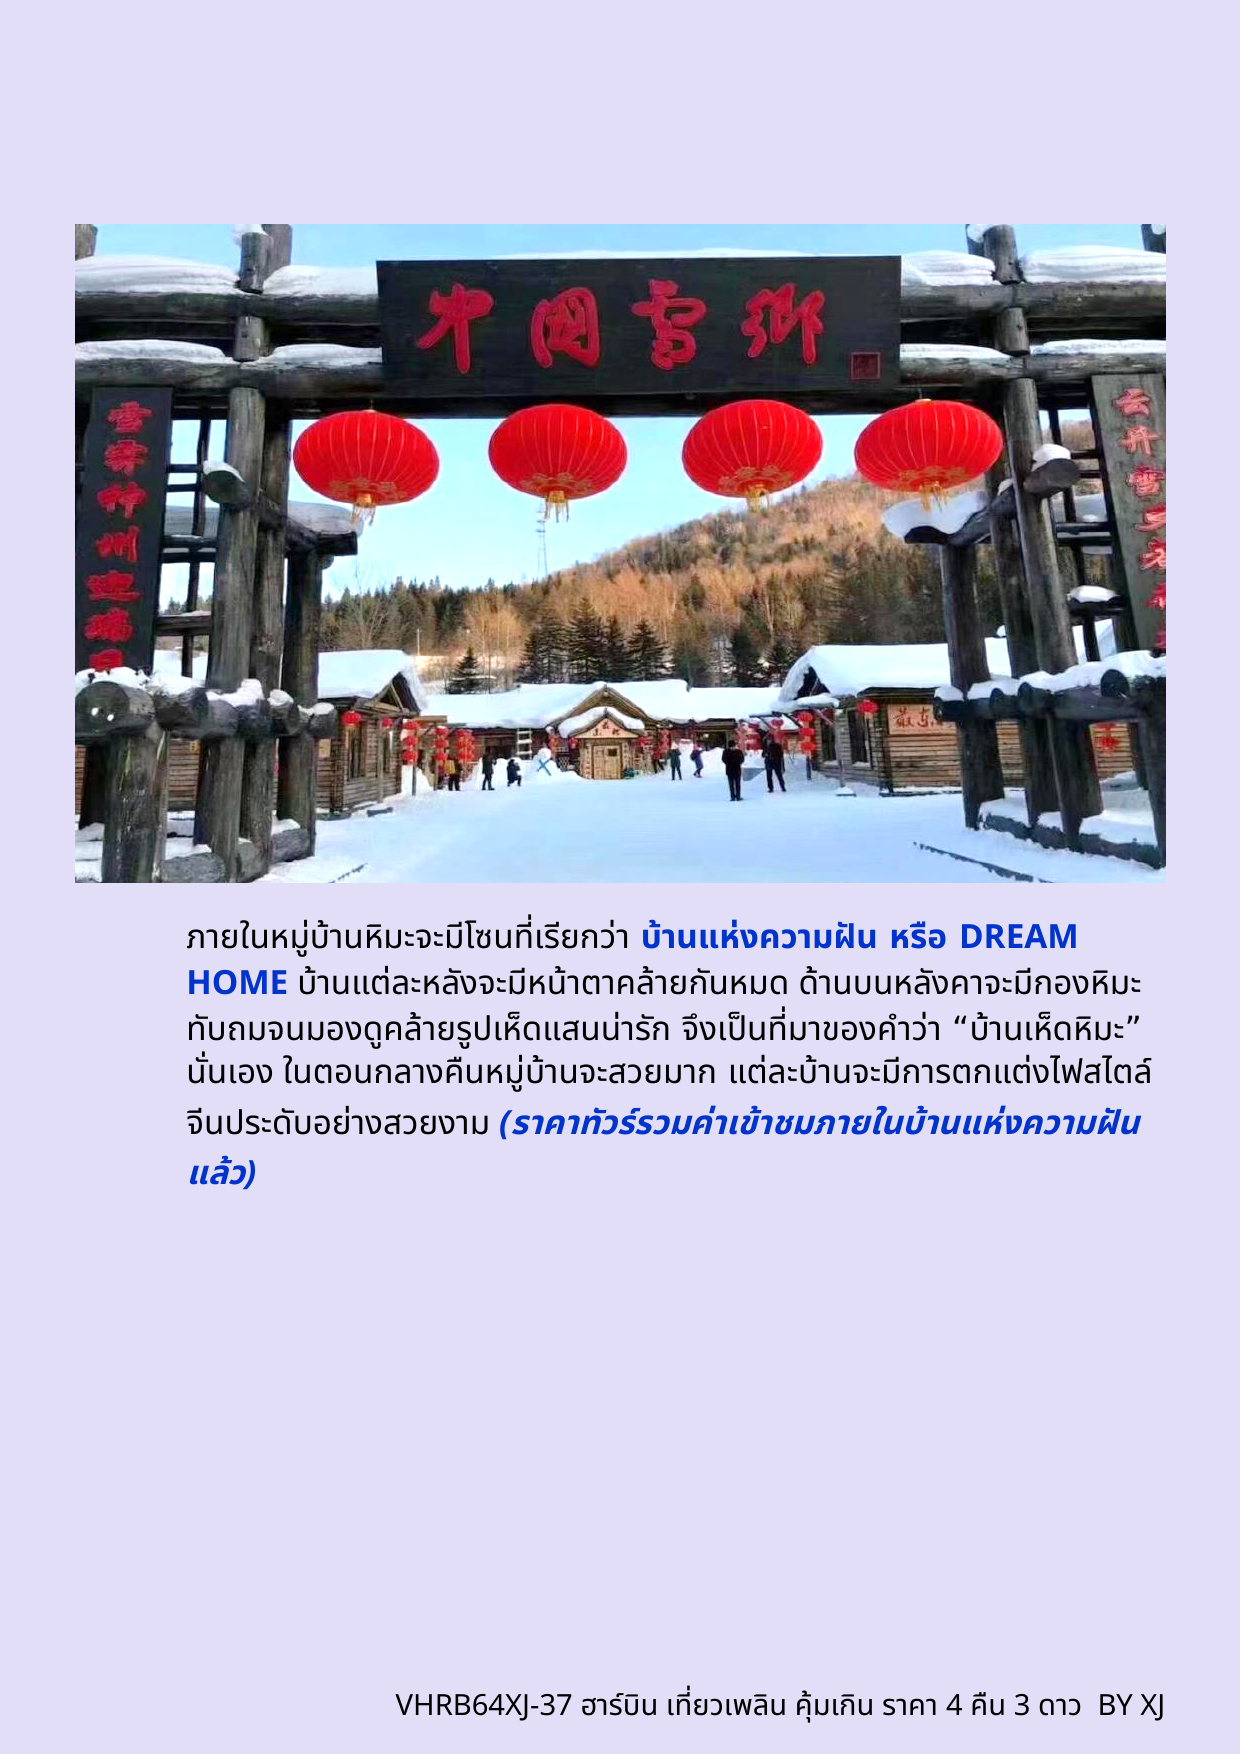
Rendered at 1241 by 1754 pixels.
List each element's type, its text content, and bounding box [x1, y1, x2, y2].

picture [75, 224, 1166, 883]
text ภายในหมู่บ้านหิมะจะมีโซนที่เรียกว่า บ้านแห่งความฝัน หรือ DREAM HOME บ้านแต่ละหลังจะมีหน้าตาคล้ายกันหมด ด้านบนหลังคาจะมีกองหิมะทับถมจนมองดูคล้ายรูปเห็ดแสนน่ารัก จึงเป็นที่มาของคำว่า “บ้านเห็ดหิมะ” นั่นเอง ในตอนกลางคืนหมู่บ้านจะสวยมาก แต่ละบ้านจะมีการตกแต่งไฟสไตล์จีนประดับอย่างสวยงาม (ราคาทัวร์รวมค่าเข้าชมภายในบ้านแห่งความฝันแล้ว) [75, 913, 1165, 1200]
